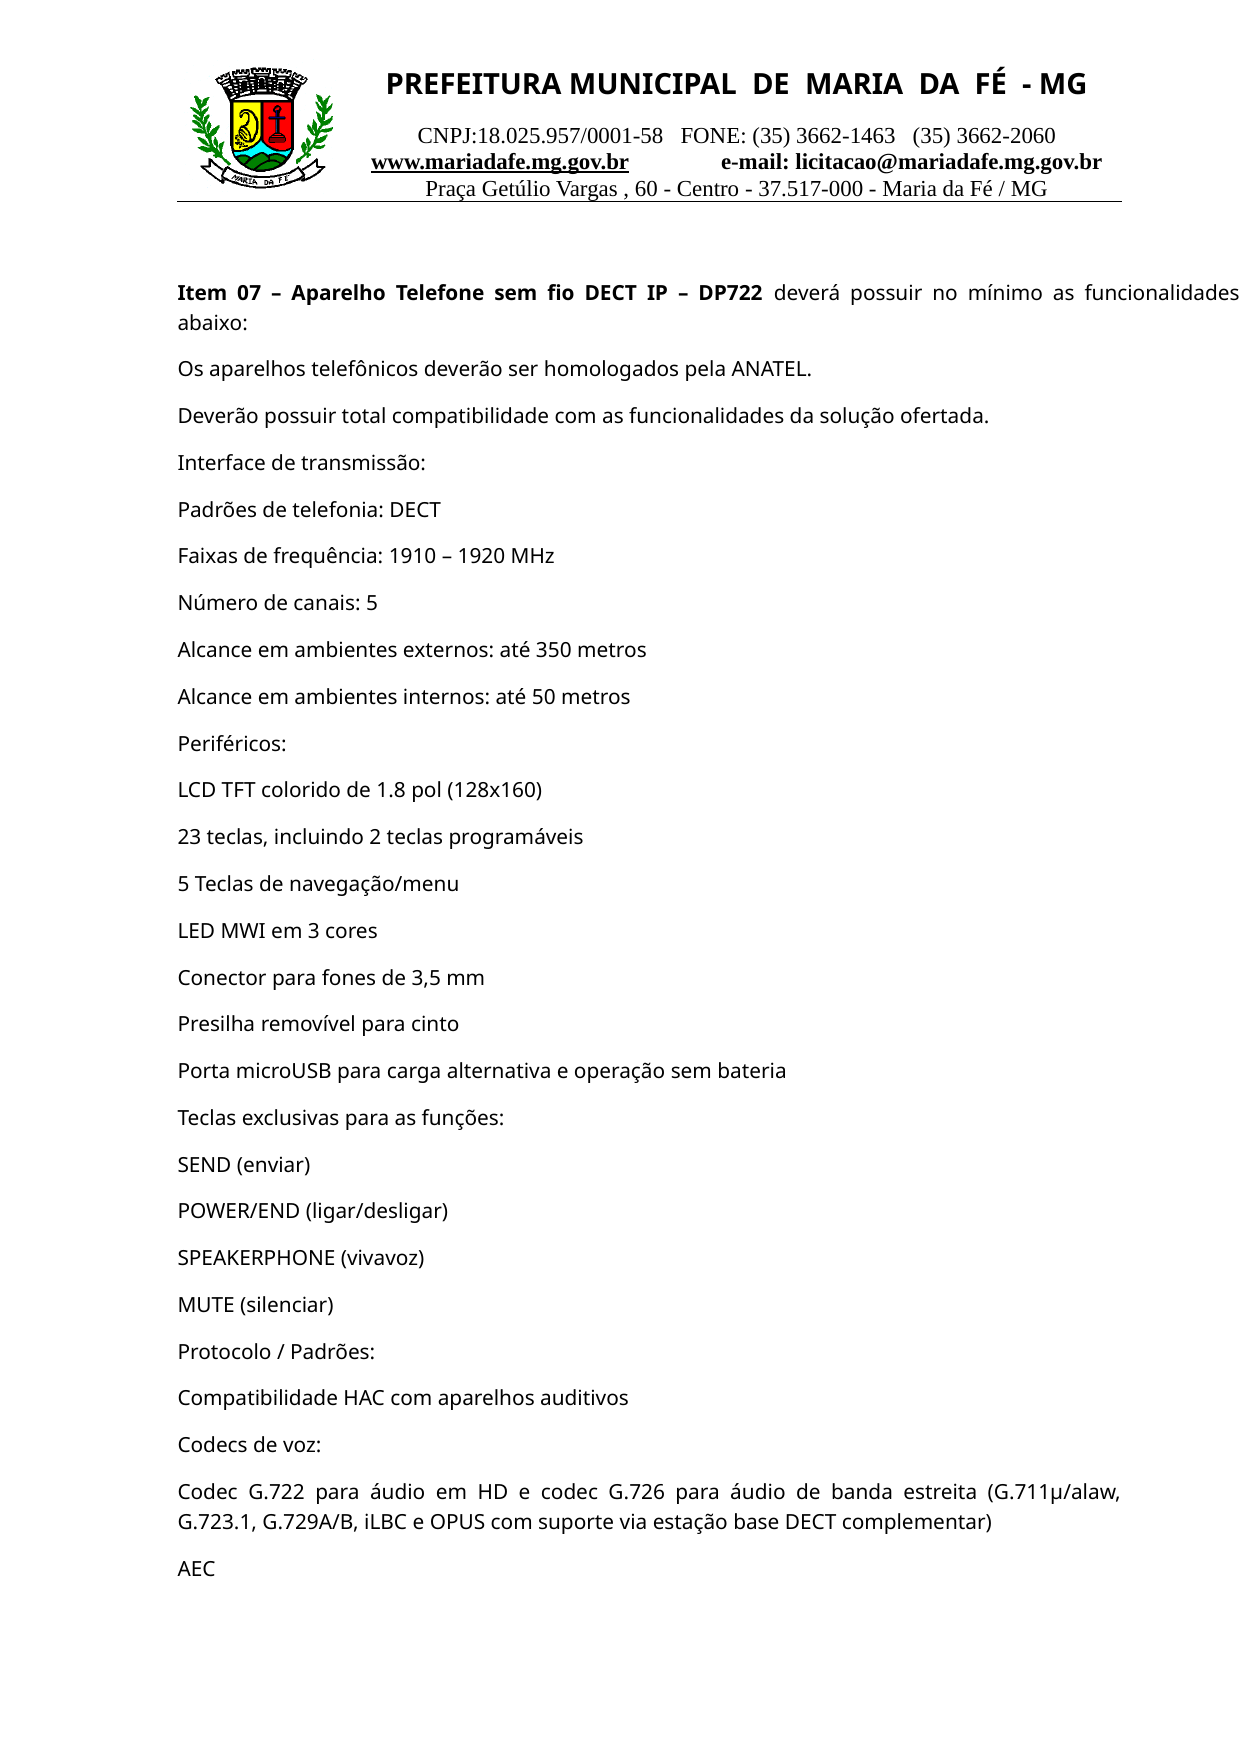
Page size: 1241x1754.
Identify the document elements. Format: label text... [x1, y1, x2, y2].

text Porta microUSB para carga alternativa e operação sem bateria [177, 1056, 1122, 1084]
text 23 teclas, incluindo 2 teclas programáveis [177, 822, 1122, 851]
text Teclas exclusivas para as funções: [177, 1103, 1122, 1131]
text Alcance em ambientes externos: até 350 metros [177, 635, 1122, 664]
text 5 Teclas de navegação/menu [177, 869, 1122, 897]
text Periféricos: [177, 729, 1122, 757]
text Padrões de telefonia: DECT [177, 495, 1122, 523]
text MUTE (silenciar) [177, 1290, 1122, 1318]
text Presilha removível para cinto [177, 1009, 1122, 1038]
text Protocolo / Padrões: [177, 1337, 1122, 1365]
picture [184, 59, 340, 194]
text SPEAKERPHONE (vivavoz) [177, 1243, 1122, 1272]
text Codecs de voz: [177, 1430, 1122, 1459]
text Faixas de frequência: 1910 – 1920 MHz [177, 542, 1122, 570]
text Número de canais: 5 [177, 588, 1122, 617]
text POWER/END (ligar/desligar) [177, 1196, 1122, 1225]
text Alcance em ambientes internos: até 50 metros [177, 682, 1122, 710]
text Deverão possuir total compatibilidade com as funcionalidades da solução ofertada. [177, 401, 1122, 430]
text SEND (enviar) [177, 1150, 1122, 1178]
text Codec G.722 para áudio em HD e codec G.726 para áudio de banda estreita (G.711μ/alaw, G.723.1, G.729A/B, iLBC e OPUS com suporte via estação base DECT complementar) [177, 1477, 1122, 1536]
text Interface de transmissão: [177, 448, 1122, 477]
text LCD TFT colorido de 1.8 pol (128x160) [177, 776, 1122, 804]
text Item 07 – Aparelho Telefone sem fio DECT IP – DP722 deverá possuir no mínimo as funcionalidades abaixo: [177, 278, 1240, 336]
text LED MWI em 3 cores [177, 916, 1122, 944]
text Os aparelhos telefônicos deverão ser homologados pela ANATEL. [177, 354, 1122, 383]
text AEC [177, 1554, 1122, 1582]
text Conector para fones de 3,5 mm [177, 963, 1122, 991]
text Compatibilidade HAC com aparelhos auditivos [177, 1383, 1122, 1412]
